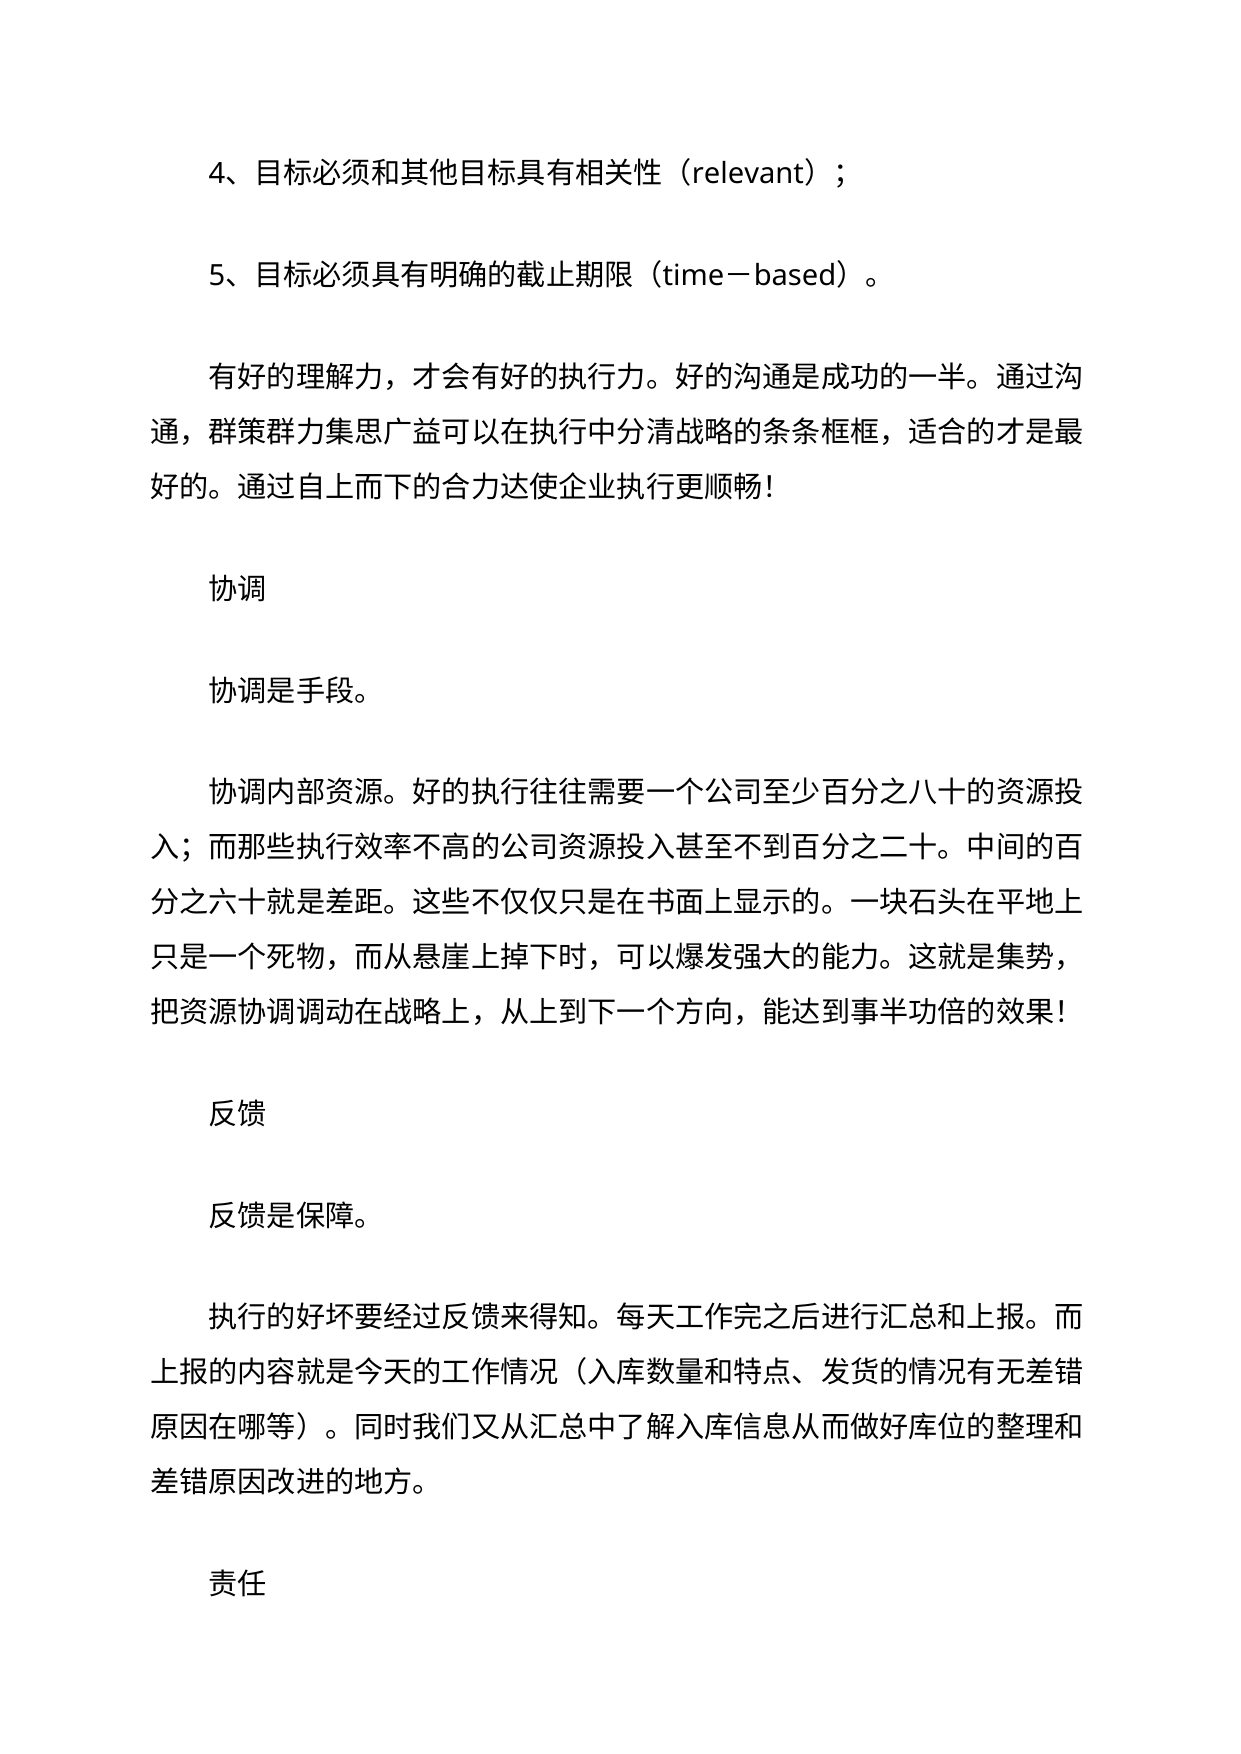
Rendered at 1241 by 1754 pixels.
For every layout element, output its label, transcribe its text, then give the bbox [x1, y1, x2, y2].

text 有好的理解力，才会有好的执行力。好的沟通是成功的一半。通过沟通，群策群力集思广益可以在执行中分清战略的条条框框，适合的才是最好的。通过自上而下的合力达使企业执行更顺畅！ [150, 354, 1090, 506]
text 协调是手段。 [150, 667, 1090, 709]
text 反馈 [150, 1090, 1090, 1133]
text 5、目标必须具有明确的截止期限（time－based）。 [150, 252, 1090, 294]
text 责任 [150, 1560, 1090, 1603]
text 协调内部资源。好的执行往往需要一个公司至少百分之八十的资源投入；而那些执行效率不高的公司资源投入甚至不到百分之二十。中间的百分之六十就是差距。这些不仅仅只是在书面上显示的。一块石头在平地上只是一个死物，而从悬崖上掉下时，可以爆发强大的能力。这就是集势，把资源协调调动在战略上，从上到下一个方向，能达到事半功倍的效果！ [150, 769, 1090, 1031]
text 执行的好坏要经过反馈来得知。每天工作完之后进行汇总和上报。而上报的内容就是今天的工作情况（入库数量和特点、发货的情况有无差错原因在哪等）。同时我们又从汇总中了解入库信息从而做好库位的整理和差错原因改进的地方。 [150, 1294, 1090, 1501]
text 反馈是保障。 [150, 1192, 1090, 1234]
text 协调 [150, 566, 1090, 608]
text 4、目标必须和其他目标具有相关性（relevant）； [150, 150, 1090, 192]
